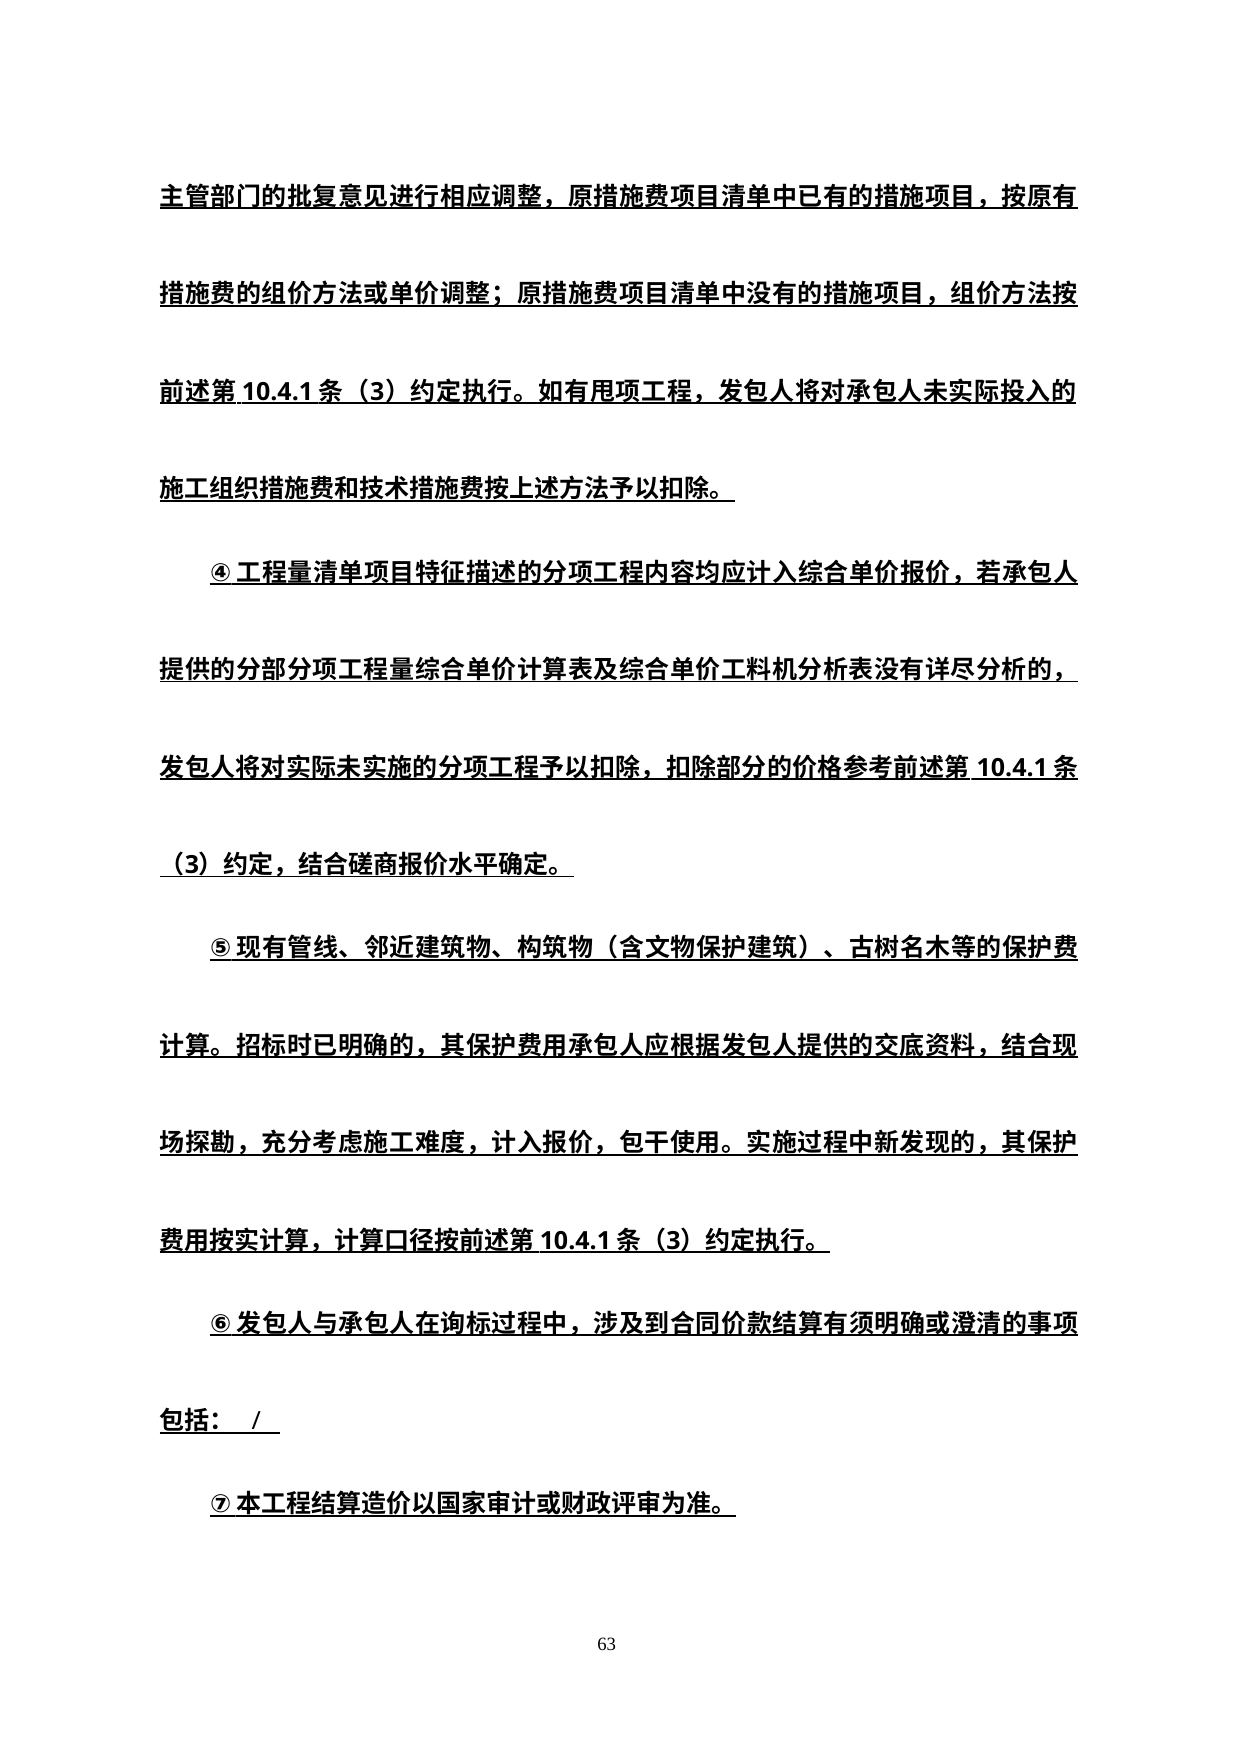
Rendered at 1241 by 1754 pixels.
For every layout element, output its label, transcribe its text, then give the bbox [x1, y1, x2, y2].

text ⑦本工程结算造价以国家审计或财政评审为准。 [159, 1469, 1078, 1534]
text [159, 162, 1078, 207]
text ⑥发包人与承包人在询标过程中，涉及到合同价款结算有须明确或澄清的事项包括： / [159, 1289, 1078, 1451]
text ⑤现有管线、邻近建筑物、构筑物（含文物保护建筑）、古树名木等的保护费计算。招标时已明确的，其保护费用承包人应根据发包人提供的交底资料，结合现场探勘，充分考虑施工难度，计入报价，包干使用。实施过程中新发现的，其保护费用按实计算，计算口径按前述第10.4.1条（3）约定执行。 [159, 913, 1078, 1056]
text ④工程量清单项目特征描述的分项工程内容均应计入综合单价报价，若承包人提供的分部分项工程量综合单价计算表及综合单价工料机分析表没有详尽分析的，发包人将对实际未实施的分项工程予以扣除，扣除部分的价格参考前述第10.4.1条（3）约定，结合磋商报价水平确定。 [159, 682, 1078, 895]
text ④工程量清单项目特征描述的分项工程内容均应计入综合单价报价，若承包人提供的分部分项工程量综合单价计算表及综合单价工料机分析表没有详尽分析的，发包人将对实际未实施的分项工程予以扣除，扣除部分的价格参考前述第10.4.1条（3）约定，结合磋商报价水平确定。 [159, 538, 1078, 681]
text ⑤现有管线、邻近建筑物、构筑物（含文物保护建筑）、古树名木等的保护费计算。招标时已明确的，其保护费用承包人应根据发包人提供的交底资料，结合现场探勘，充分考虑施工难度，计入报价，包干使用。实施过程中新发现的，其保护费用按实计算，计算口径按前述第10.4.1条（3）约定执行。 [159, 1057, 1078, 1154]
text ⑤现有管线、邻近建筑物、构筑物（含文物保护建筑）、古树名木等的保护费计算。招标时已明确的，其保护费用承包人应根据发包人提供的交底资料，结合现场探勘，充分考虑施工难度，计入报价，包干使用。实施过程中新发现的，其保护费用按实计算，计算口径按前述第10.4.1条（3）约定执行。 [159, 1155, 1078, 1271]
